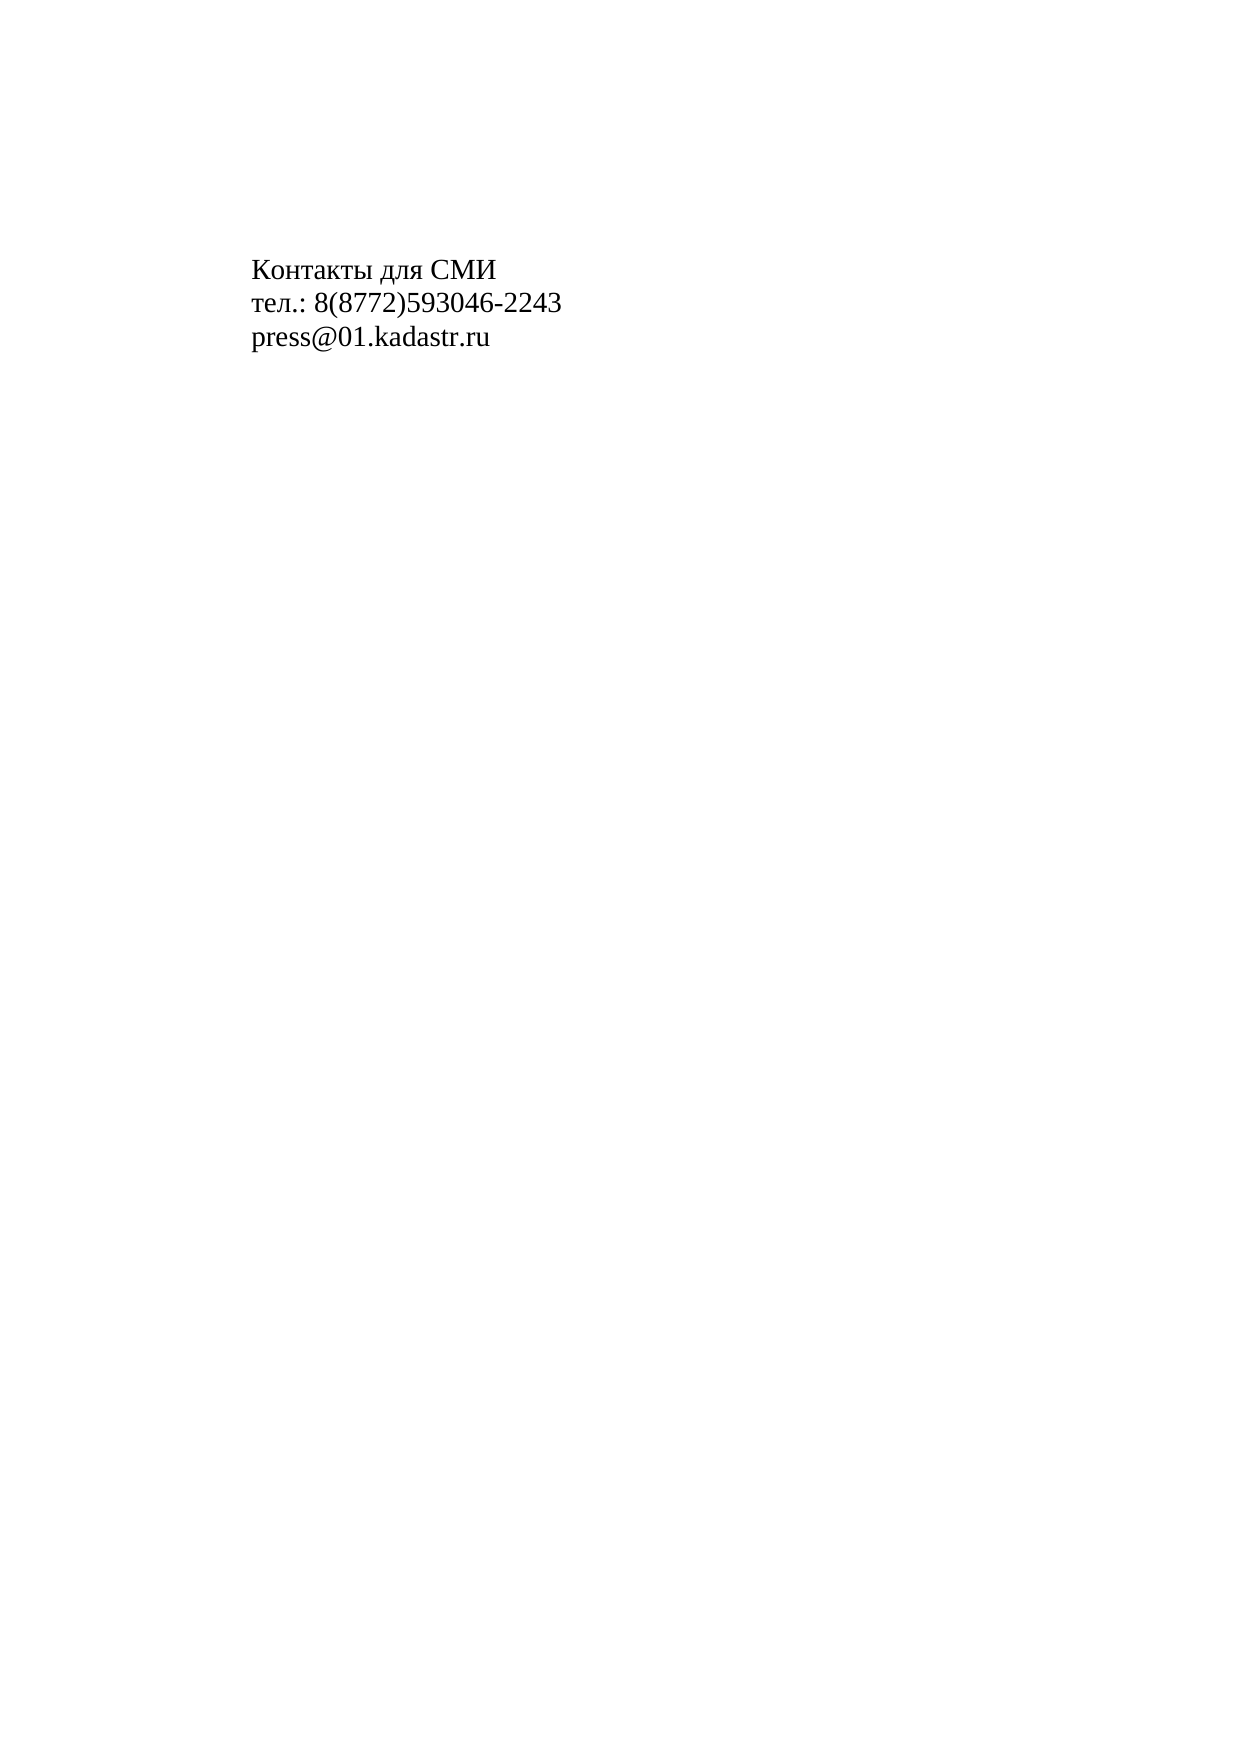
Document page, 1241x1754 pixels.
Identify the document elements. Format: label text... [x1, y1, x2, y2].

text press@01.kadastr.ru [177, 319, 1152, 353]
text тел.: 8(8772)593046-2243 [177, 286, 1152, 319]
text Контакты для СМИ [177, 252, 1152, 286]
